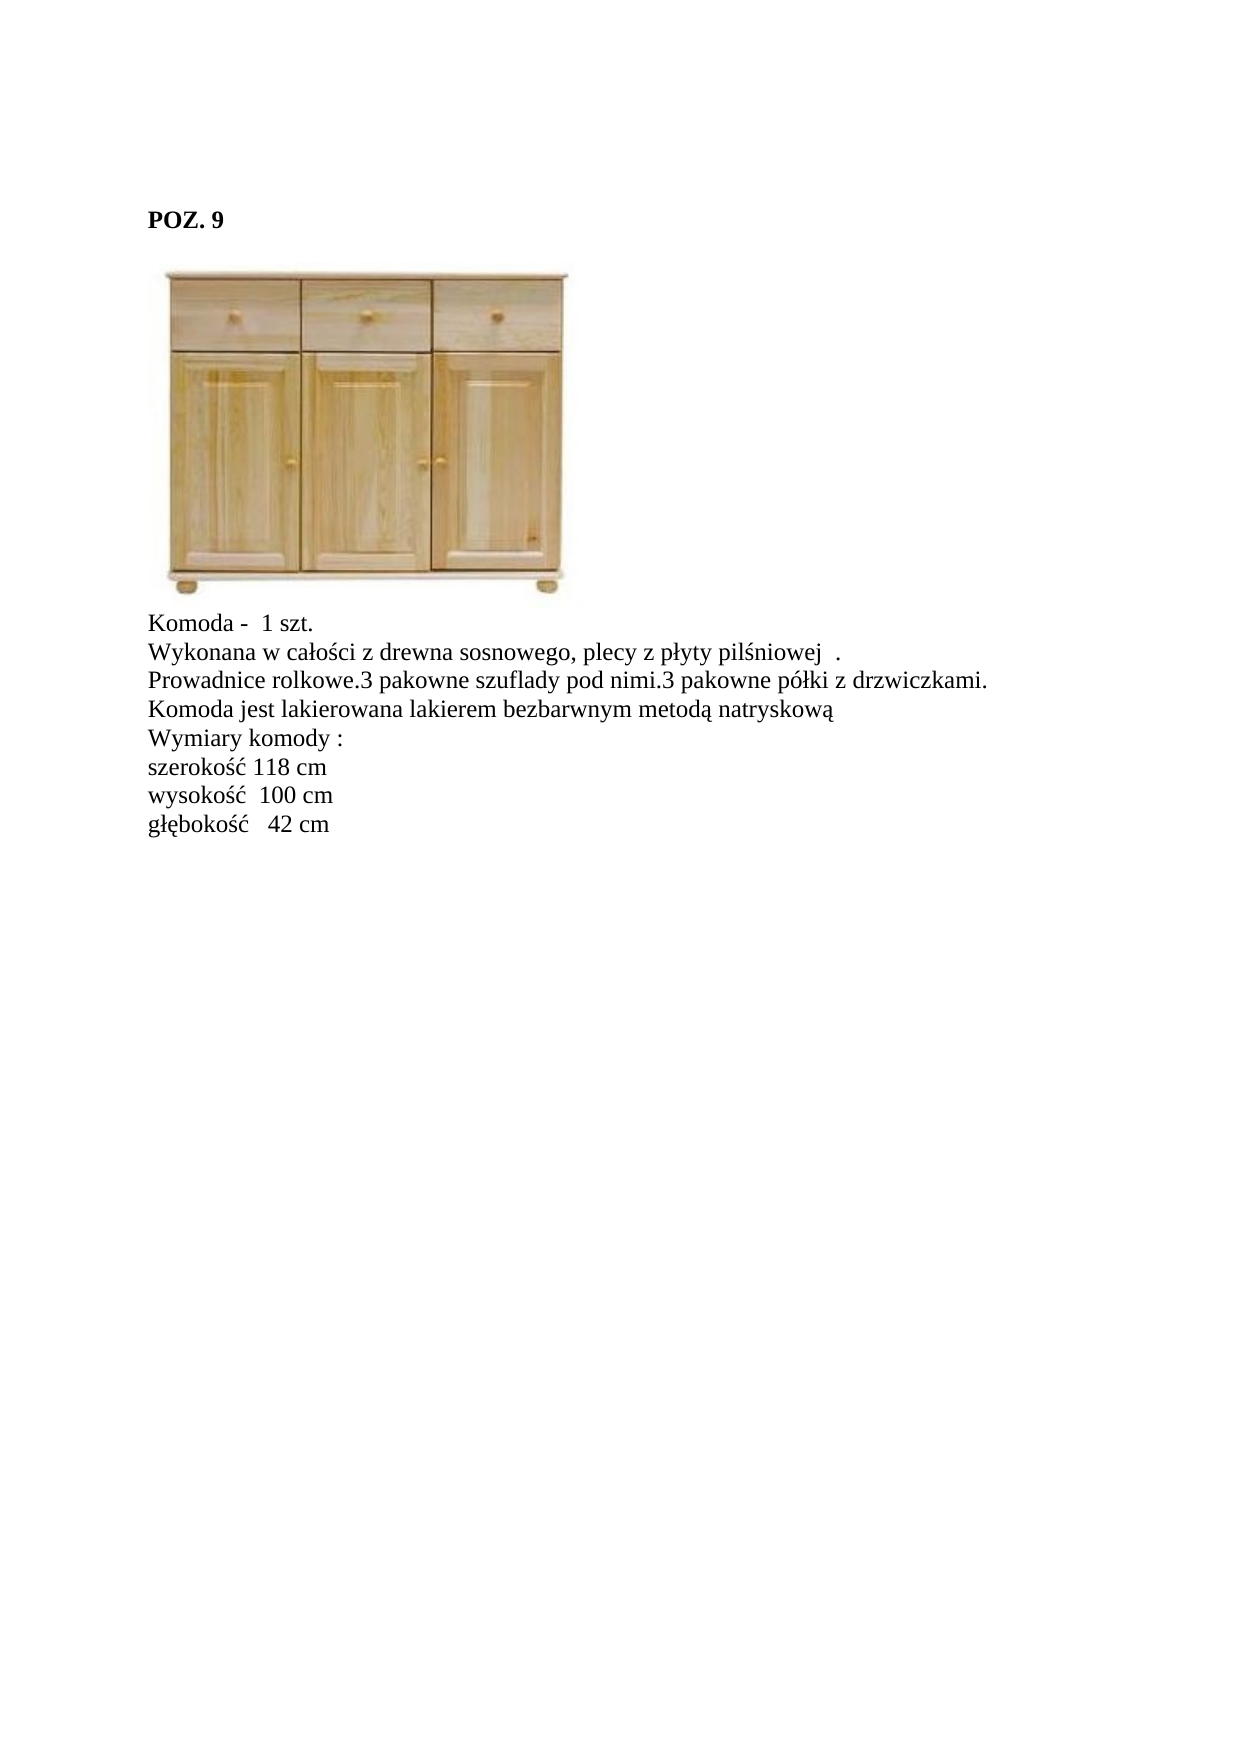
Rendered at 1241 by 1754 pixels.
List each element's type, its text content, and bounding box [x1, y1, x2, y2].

text Komoda - 1 szt. [148, 608, 1093, 637]
picture [147, 262, 586, 608]
text Wykonana w całości z drewna sosnowego, plecy z płyty pilśniowej . Prowadnice rolkowe.3 pakowne szuflady pod nimi.3 pakowne półki z drzwiczkami. Komoda jest lakierowana lakierem bezbarwnym metodą natryskową [148, 637, 1093, 723]
text szerokość 118 cm wysokość 100 cm głębokość 42 cm [148, 752, 1093, 838]
text Wymiary komody : [148, 723, 1093, 752]
text POZ. 9 [148, 205, 1093, 234]
